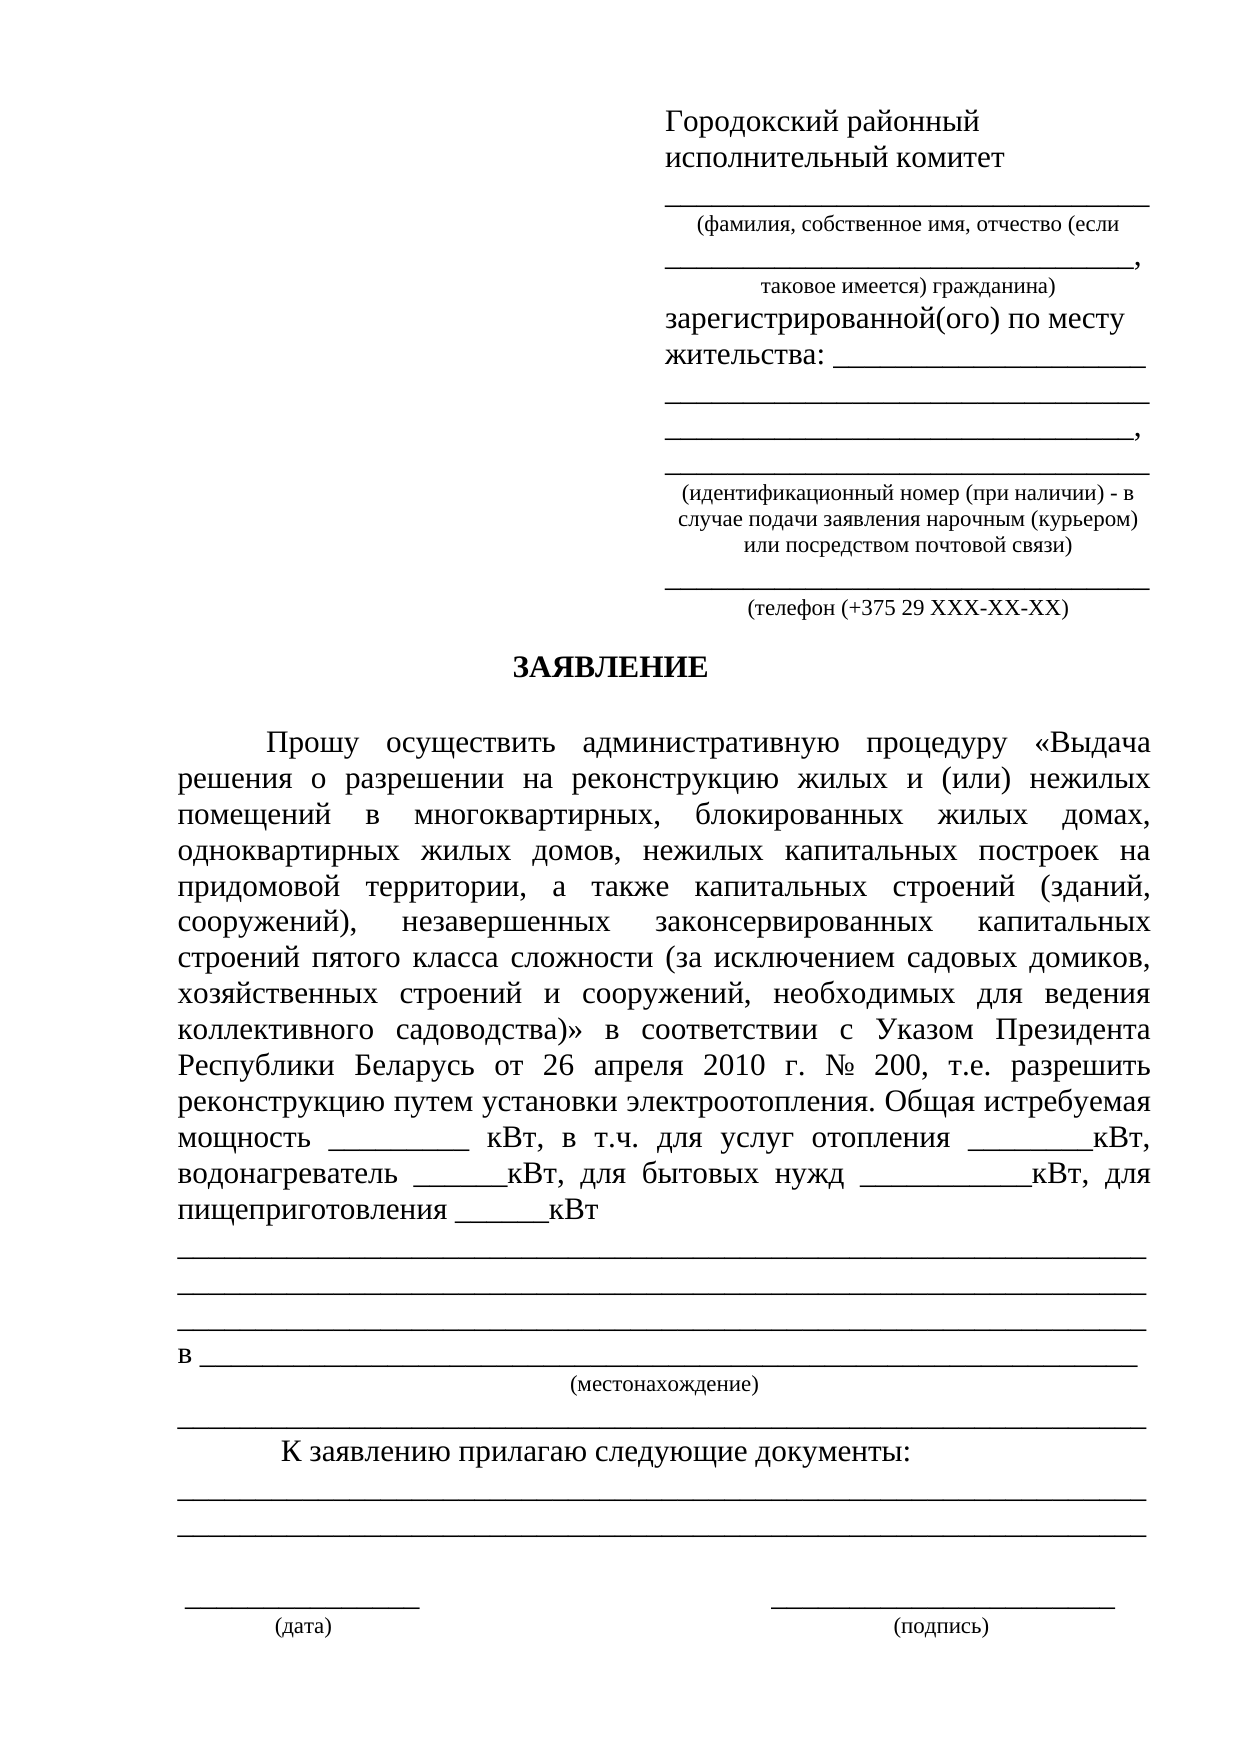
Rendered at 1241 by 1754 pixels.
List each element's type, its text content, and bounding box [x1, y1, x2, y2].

text Прошу осуществить административную процедуру «Выдача решения о разрешении на реконструкцию жилых и (или) нежилых помещений в многоквартирных, блокированных жилых домах, одноквартирных жилых домов, нежилых капитальных построек на придомовой территории, а также капитальных строений (зданий, сооружений), незавершенных законсервированных капитальных строений пятого класса сложности (за исключением садовых домиков, хозяйственных строений и сооружений, необходимых для ведения коллективного садоводства)» в соответствии с Указом Президента Республики Беларусь от 26 апреля 2010 г. № 200, т.е. разрешить реконструкцию путем установки электроотопления. Общая истребуемая мощность _________ кВт, в т.ч. для услуг отопления ________кВт, водонагреватель ______кВт, для бытовых нужд ___________кВт, для пищеприготовления ______кВт [177, 723, 1152, 1226]
text (фамилия, собственное имя, отчество (если [665, 210, 1152, 237]
text ______________________________________________________________ [177, 1396, 1152, 1432]
text ____________________________________________________________________________________________________________________________ [177, 1468, 1152, 1540]
text Городокский районный исполнительный комитет [665, 102, 1152, 174]
text зарегистрированной(ого) по месту жительства: ____________________ [665, 299, 1152, 371]
text ______________________________, [665, 237, 1152, 273]
text ЗАЯВЛЕНИЕ [177, 649, 1152, 685]
text в ____________________________________________________________ [177, 1334, 1152, 1370]
text (идентификационный номер (при наличии) - в случае подачи заявления нарочным (курьером) или посредством почтовой связи) [665, 479, 1152, 558]
text (дата) (подпись) [177, 1612, 1152, 1638]
text К заявлению прилагаю следующие документы: [177, 1432, 1152, 1468]
text _____________________________________________________________, [665, 371, 1152, 443]
text (местонахождение) [177, 1370, 1152, 1396]
text __________________________________________________________________________________________________________________________________________________________________________________________ [177, 1226, 1152, 1334]
text _______________________________ [665, 174, 1152, 210]
text _______________ ______________________ [177, 1576, 1152, 1612]
text таковое имеется) гражданина) [665, 273, 1152, 299]
text _______________________________ [665, 558, 1152, 594]
text _______________________________ [665, 443, 1152, 479]
text (телефон (+375 29 XXX-XX-XX) [665, 594, 1152, 620]
